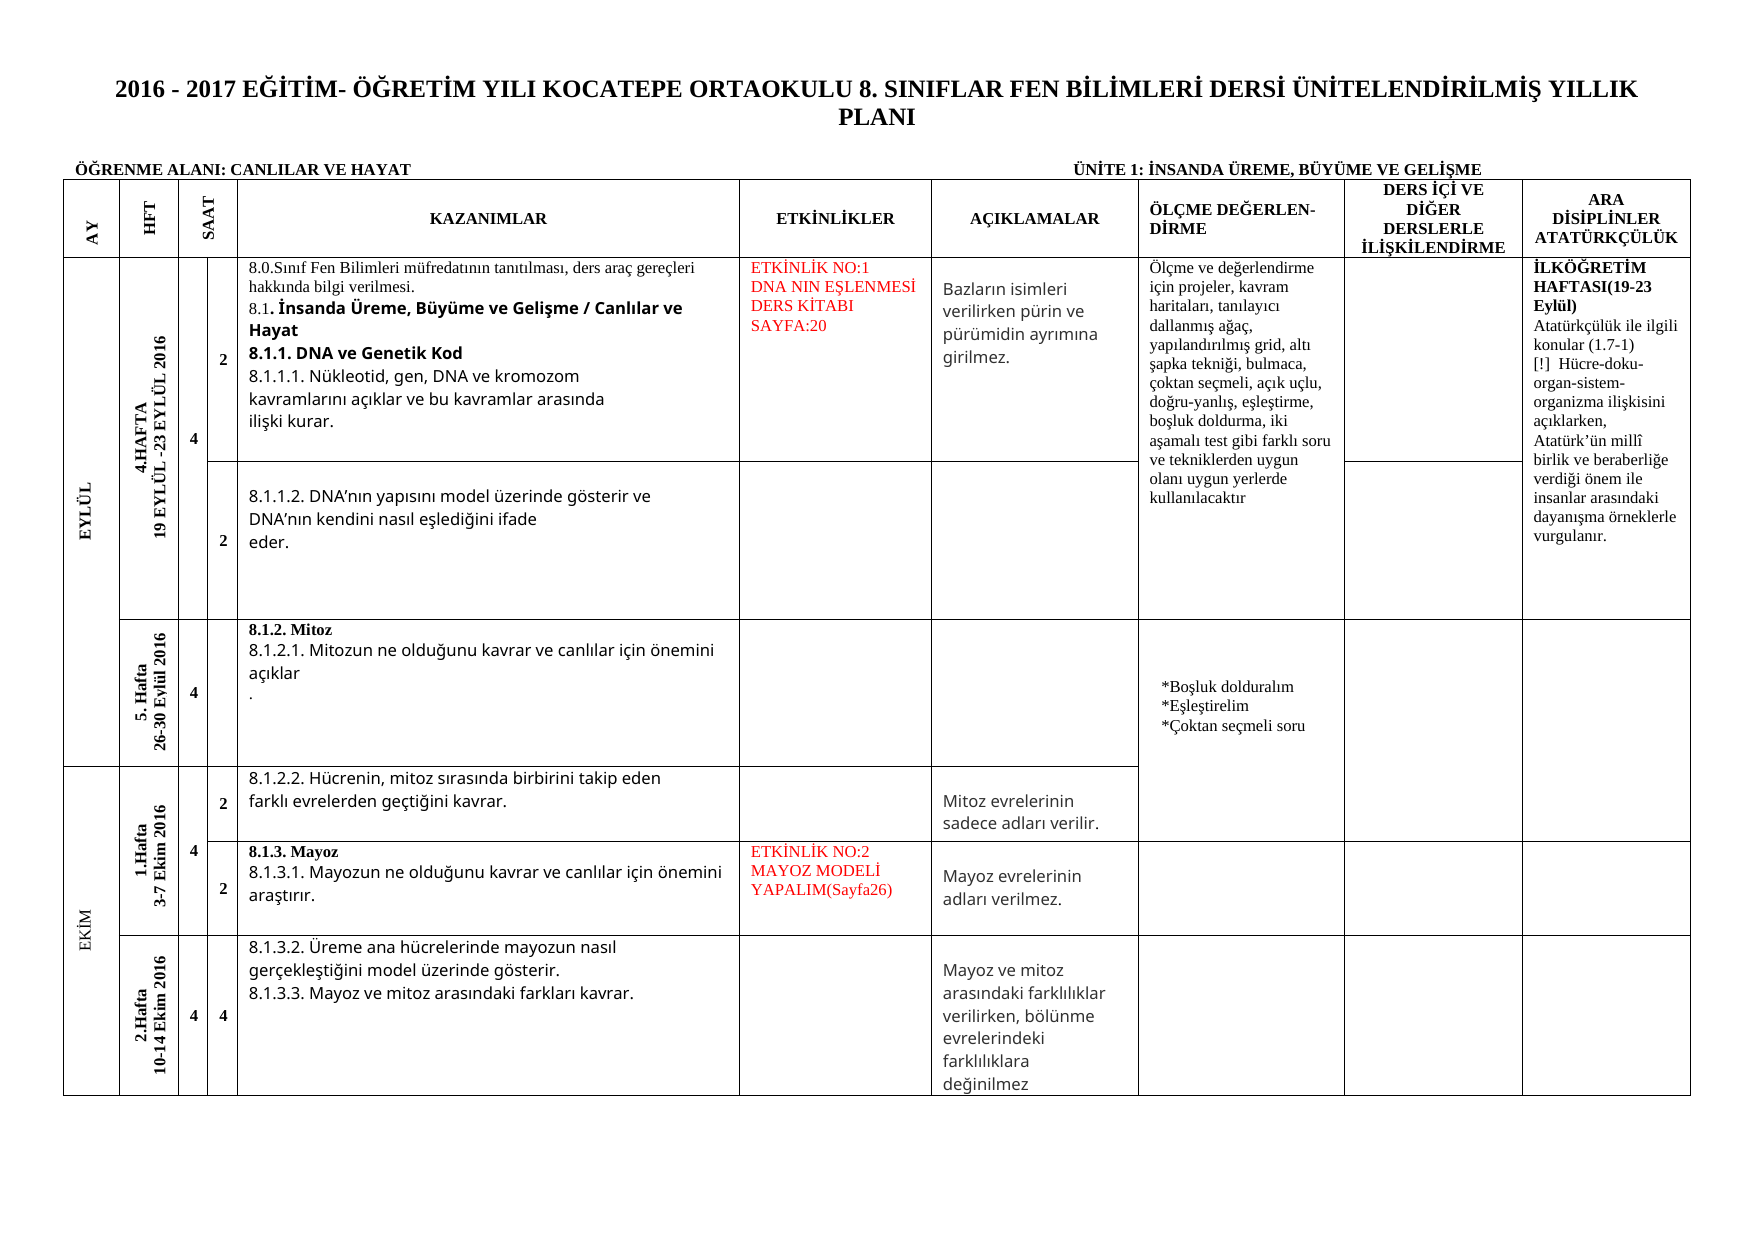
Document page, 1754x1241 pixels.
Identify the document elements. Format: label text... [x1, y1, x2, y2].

table_cell [1345, 936, 1522, 1095]
table_cell 8.0.Sınıf Fen Bilimleri müfredatının tanıtılması, ders araç gereçleri hakkında bilgi verilmesi. 8.1. İnsanda Üreme, Büyüme ve Gelişme / Canlılar ve Hayat 8.1.1. DNA ve Genetik Kod 8.1.1.1. Nükleotid, gen, DNA ve kromozom kavramlarını açıklar ve bu kavramlar arasında ilişki kurar. [238, 258, 739, 461]
table_cell 2 [208, 258, 237, 461]
table_cell 4 [179, 620, 207, 766]
table_header DERS İÇİ VE DİĞER DERSLERLE İLİŞKİLENDİRME [1345, 180, 1522, 257]
table_cell 4 [179, 258, 207, 618]
table_cell 8.1.1.2. DNA’nın yapısını model üzerinde gösterir ve DNA’nın kendini nasıl eşlediğini ifade eder. [238, 462, 739, 618]
table_cell Mayoz ve mitoz arasındaki farklılıklar verilirken, bölünme evrelerindeki farklılıklara değinilmez [932, 936, 1138, 1095]
table_cell 2 [208, 842, 237, 935]
table_cell [1523, 620, 1690, 841]
table_cell 8.1.3.2. Üreme ana hücrelerinde mayozun nasıl gerçekleştiğini model üzerinde gösterir. 8.1.3.3. Mayoz ve mitoz arasındaki farkları kavrar. [238, 936, 739, 1095]
table_header ARA DİSİPLİNLER ATATÜRKÇÜLÜK [1523, 180, 1690, 257]
table_cell EKİM [64, 767, 119, 1095]
table_cell [932, 620, 1138, 766]
table_cell Mitoz evrelerinin sadece adları verilir. [932, 767, 1138, 841]
table_header KAZANIMLAR [238, 180, 739, 257]
table_cell [1523, 842, 1690, 935]
table_cell 8.1.2. Mitoz 8.1.2.1. Mitozun ne olduğunu kavrar ve canlılar için önemini açıklar . [238, 620, 739, 766]
table_cell Mayoz evrelerinin adları verilmez. [932, 842, 1138, 935]
table_cell [1345, 842, 1522, 935]
table_cell 2 [208, 462, 237, 618]
table_cell İLKÖĞRETİM HAFTASI(19-23 Eylül) Atatürkçülük ile ilgili konular (1.7-1) [!] Hücre-doku-organ-sistem-organizma ilişkisini açıklarken, Atatürk’ün millî birlik ve beraberliğe verdiği önem ile insanlar arasındaki dayanışma örneklerle vurgulanır. [1523, 258, 1690, 618]
text ÖĞRENME ALANI: CANLILAR VE HAYAT ÜNİTE 1: İNSANDA ÜREME, BÜYÜME VE GELİŞME [75, 160, 1679, 179]
table_cell 5. Hafta 26-30 Eylül 2016 [120, 620, 178, 766]
table_cell [740, 767, 931, 841]
table_cell [1139, 842, 1344, 935]
table_cell [1345, 620, 1522, 841]
table_cell [1345, 462, 1522, 618]
table_cell [740, 462, 931, 618]
table_cell [740, 936, 931, 1095]
table_cell ETKİNLİK NO:2 MAYOZ MODELİ YAPALIM(Sayfa26) [740, 842, 931, 935]
table_cell EYLÜL [64, 258, 119, 766]
table_cell 4.HAFTA 19 EYLÜL -23 EYLÜL 2016 [120, 258, 178, 618]
table_header AY [64, 180, 119, 257]
table_cell [1139, 936, 1344, 1095]
table_cell [208, 620, 237, 766]
table_cell 1.Hafta 3-7 Ekim 2016 [120, 767, 178, 935]
table_cell 8.1.2.2. Hücrenin, mitoz sırasında birbirini takip eden farklı evrelerden geçtiğini kavrar. [238, 767, 739, 841]
table_header HFT [120, 180, 178, 257]
table_header AÇIKLAMALAR [932, 180, 1138, 257]
table_cell *Boşluk dolduralım *Eşleştirelim *Çoktan seçmeli soru [1139, 620, 1344, 841]
table_cell Bazların isimleri verilirken pürin ve pürümidin ayrımına girilmez. [932, 258, 1138, 461]
table_cell [740, 620, 931, 766]
table_cell 4 [179, 767, 207, 935]
table_cell 2.Hafta 10-14 Ekim 2016 [120, 936, 178, 1095]
table_cell [1523, 936, 1690, 1095]
table_header ÖLÇME DEĞERLEN- DİRME [1139, 180, 1344, 257]
table_cell 4 [208, 936, 237, 1095]
table_cell 8.1.3. Mayoz 8.1.3.1. Mayozun ne olduğunu kavrar ve canlılar için önemini araştırır. [238, 842, 739, 935]
table_cell [932, 462, 1138, 618]
table_cell 4 [179, 936, 207, 1095]
table_cell ETKİNLİK NO:1 DNA NIN EŞLENMESİ DERS KİTABI SAYFA:20 [740, 258, 931, 461]
table_cell Ölçme ve değerlendirme için projeler, kavram haritaları, tanılayıcı dallanmış ağaç, yapılandırılmış grid, altı şapka tekniği, bulmaca, çoktan seçmeli, açık uçlu, doğru-yanlış, eşleştirme, boşluk doldurma, iki aşamalı test gibi farklı soru ve tekniklerden uygun olanı uygun yerlerde kullanılacaktır [1139, 258, 1344, 618]
table_header ETKİNLİKLER [740, 180, 931, 257]
table_header SAAT [179, 180, 237, 257]
table_cell 2 [208, 767, 237, 841]
table_cell [1345, 258, 1522, 461]
